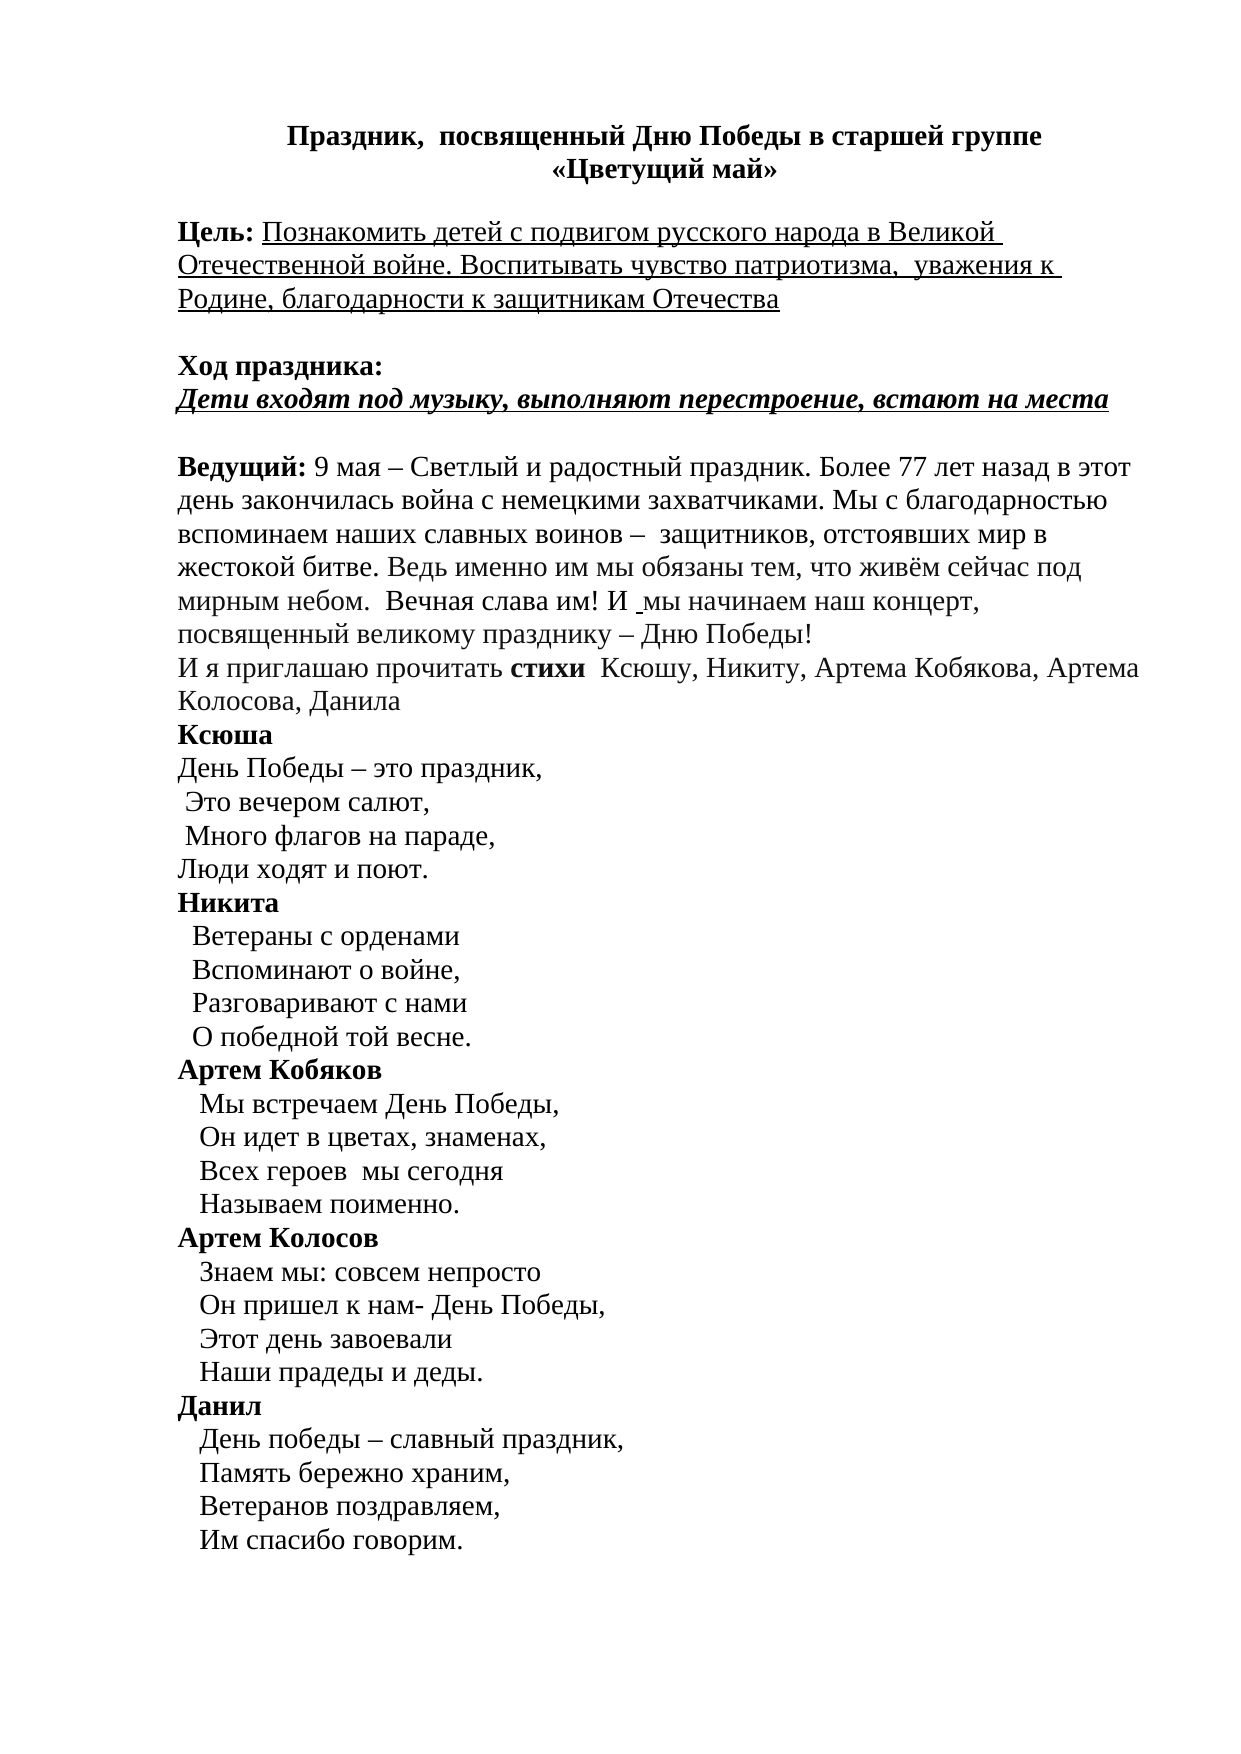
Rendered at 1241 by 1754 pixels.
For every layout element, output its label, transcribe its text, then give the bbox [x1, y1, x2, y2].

text Мы встречаем День Победы, [177, 1086, 1152, 1119]
text Знаем мы: совсем непросто [177, 1254, 1152, 1287]
text Ксюша [177, 717, 1152, 751]
text Цель: Познакомить детей с подвигом русского народа в Великой Отечественной войне. Воспитывать чувство патриотизма, уважения к Родине, благодарности к защитникам Отечества [177, 214, 1152, 314]
text Артем Колосов [177, 1220, 1152, 1254]
text Дети входят под музыку, выполняют перестроение, встают на места [177, 382, 1152, 415]
text Всех героев мы сегодня [177, 1153, 1152, 1187]
text Праздник, посвященный Дню Победы в старшей группе [177, 118, 1152, 152]
text О победной той весне. [177, 1019, 1152, 1052]
text День Победы – это праздник, [177, 751, 1152, 784]
text Ветераны с орденами Вспоминают о войне, Разговаривают с нами [177, 918, 1152, 1019]
text Наши прадеды и деды. [177, 1354, 1152, 1388]
text Он пришел к нам- День Победы, Этот день завоевали [177, 1287, 1152, 1354]
text Ведущий: 9 мая – Светлый и радостный праздник. Более 77 лет назад в этот день закончилась война с немецкими захватчиками. Мы с благодарностью вспоминаем наших славных воинов – защитников, отстоявших мир в жестокой битве. Ведь именно им мы обязаны тем, что живём сейчас под мирным небом. Вечная слава им! И мы начинаем наш концерт, посвященный великому празднику – Дню Победы! [177, 449, 1152, 650]
text Артем Кобяков [177, 1052, 1152, 1086]
text Ход праздника: [177, 348, 1152, 382]
text Это вечером салют, Много флагов на параде, Люди ходят и поют. [177, 784, 1152, 885]
text Называем поименно. [177, 1187, 1152, 1220]
text Им спасибо говорим. [177, 1522, 1152, 1556]
text И я приглашаю прочитать стихи Ксюшу, Никиту, Артема Кобякова, Артема Колосова, Данила [177, 650, 1152, 717]
text Никита [177, 885, 1152, 918]
text Память бережно храним, [177, 1455, 1152, 1488]
text Он идет в цветах, знаменах, [177, 1119, 1152, 1153]
text «Цветущий май» [177, 152, 1152, 185]
text День победы – славный праздник, [177, 1421, 1152, 1455]
text Ветеранов поздравляем, [177, 1488, 1152, 1522]
text Данил [177, 1388, 1152, 1421]
